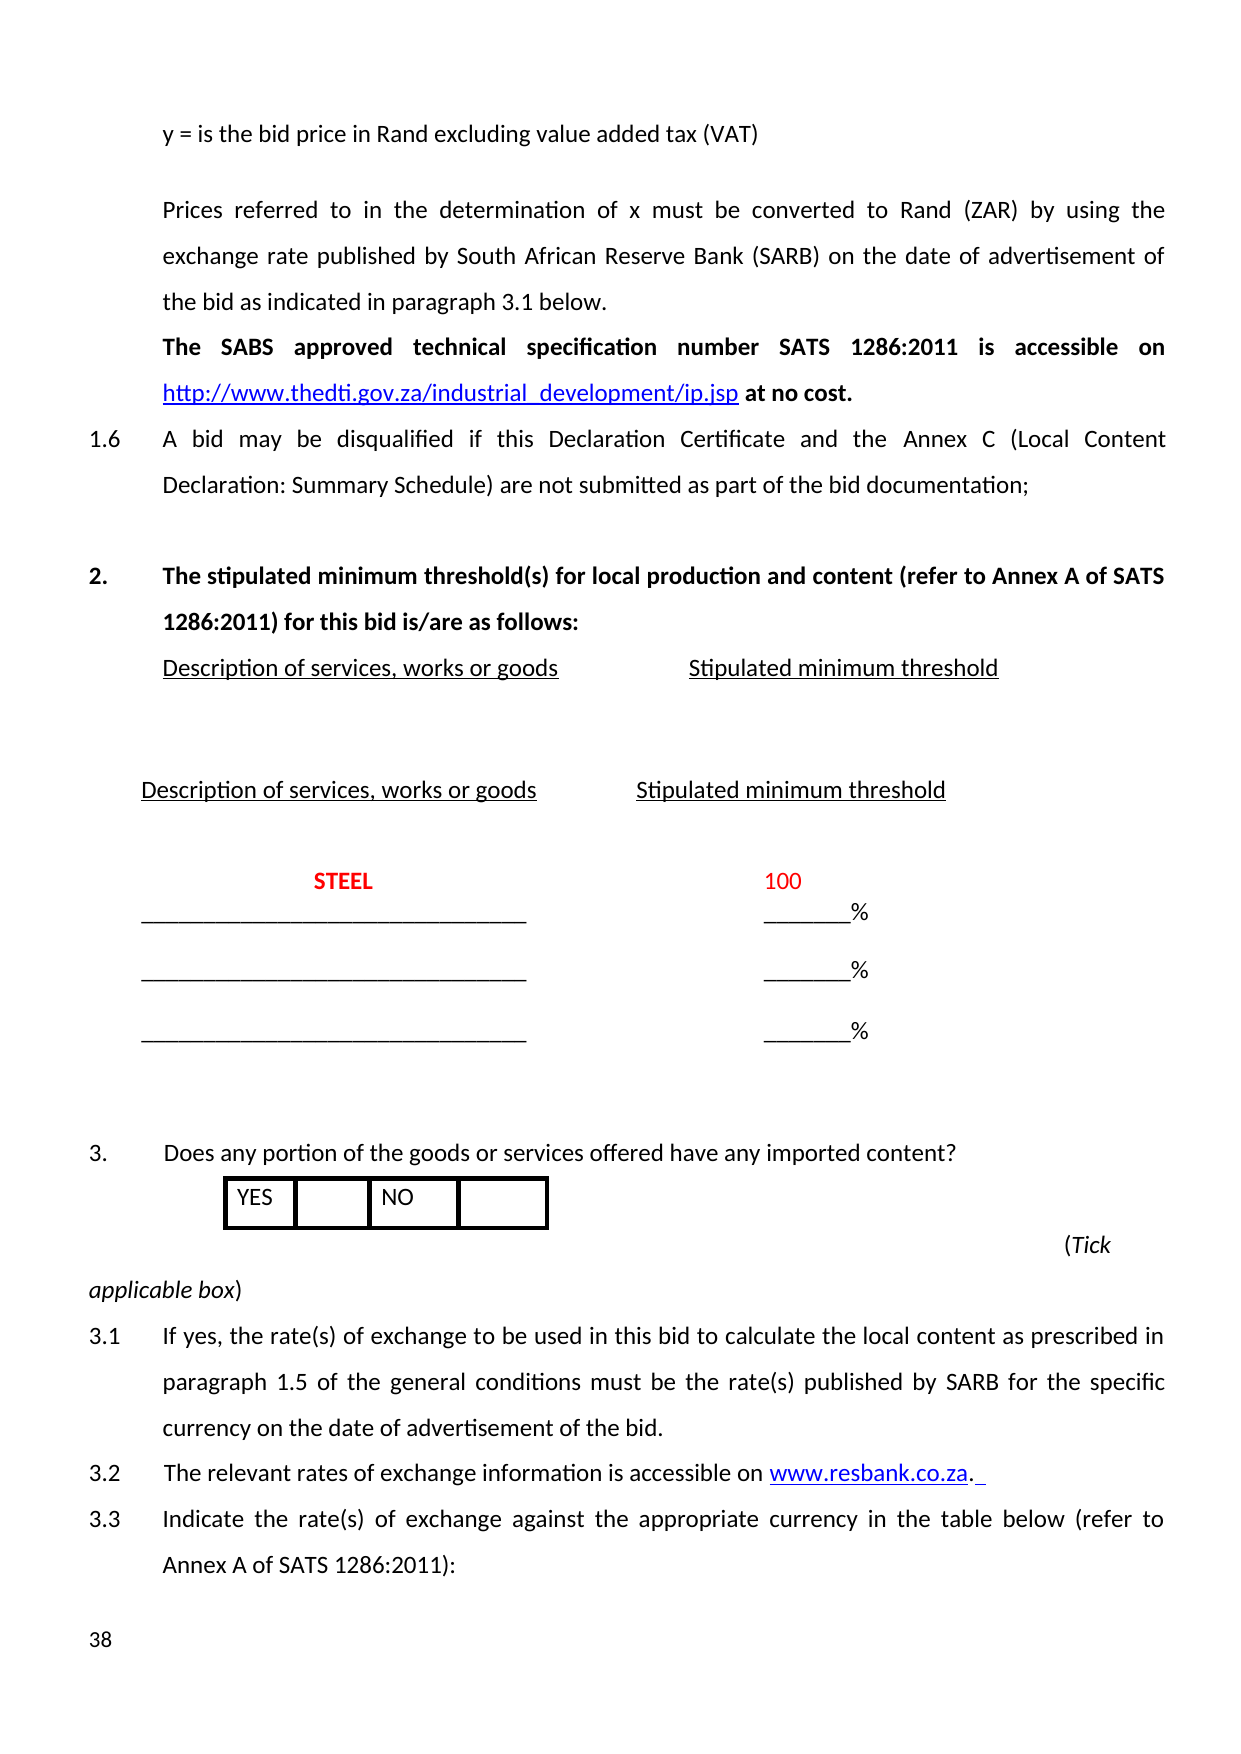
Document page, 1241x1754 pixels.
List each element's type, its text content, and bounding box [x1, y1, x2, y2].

text _______________________________ _______% [89, 954, 1166, 985]
table_header [461, 1181, 545, 1226]
text The SABS approved technical specification number SATS 1286:2011 is accessible on http://www.thedti.gov.za/industrial_development/ip.jsp at no cost. [162, 332, 1166, 408]
text (Tick applicable box) [89, 1229, 1166, 1305]
text STEEL 100 [239, 865, 1166, 896]
list The stipulated minimum threshold(s) for local production and content (refer to Annex A of SATS 1286:2011) for this bid is/are as follows: [89, 560, 1166, 636]
table_header [298, 1181, 367, 1226]
text Description of services, works or goods Stipulated minimum threshold [141, 774, 1166, 804]
text 3. Does any portion of the goods or services offered have any imported content? [89, 1137, 1166, 1214]
text y = is the bid price in Rand excluding value added tax (VAT) [162, 118, 1166, 149]
text 3.3 Indicate the rate(s) of exchange against the appropriate currency in the table below (refer to Annex A of SATS 1286:2011): [89, 1503, 1166, 1579]
text 3.1 If yes, the rate(s) of exchange to be used in this bid to calculate the local content as prescribed in paragraph 1.5 of the general conditions must be the rate(s) published by SARB for the specific currency on the date of advertisement of the bid. [89, 1320, 1166, 1442]
text 1.6 A bid may be disqualified if this Declaration Certificate and the Annex C (Local Content Declaration: Summary Schedule) are not submitted as part of the bid documentation; [89, 423, 1166, 499]
table_header NO [372, 1181, 456, 1226]
text _______________________________ _______% [89, 1015, 1166, 1046]
text 3.2 The relevant rates of exchange information is accessible on www.resbank.co.za. [89, 1458, 1166, 1488]
text Prices referred to in the determination of x must be converted to Rand (ZAR) by using the exchange rate published by South African Reserve Bank (SARB) on the date of advertisement of the bid as indicated in paragraph 3.1 below. [162, 194, 1166, 316]
table_header YES [228, 1181, 293, 1226]
text Description of services, works or goods Stipulated minimum threshold [162, 652, 1166, 682]
text _______________________________ _______% [89, 896, 1166, 926]
